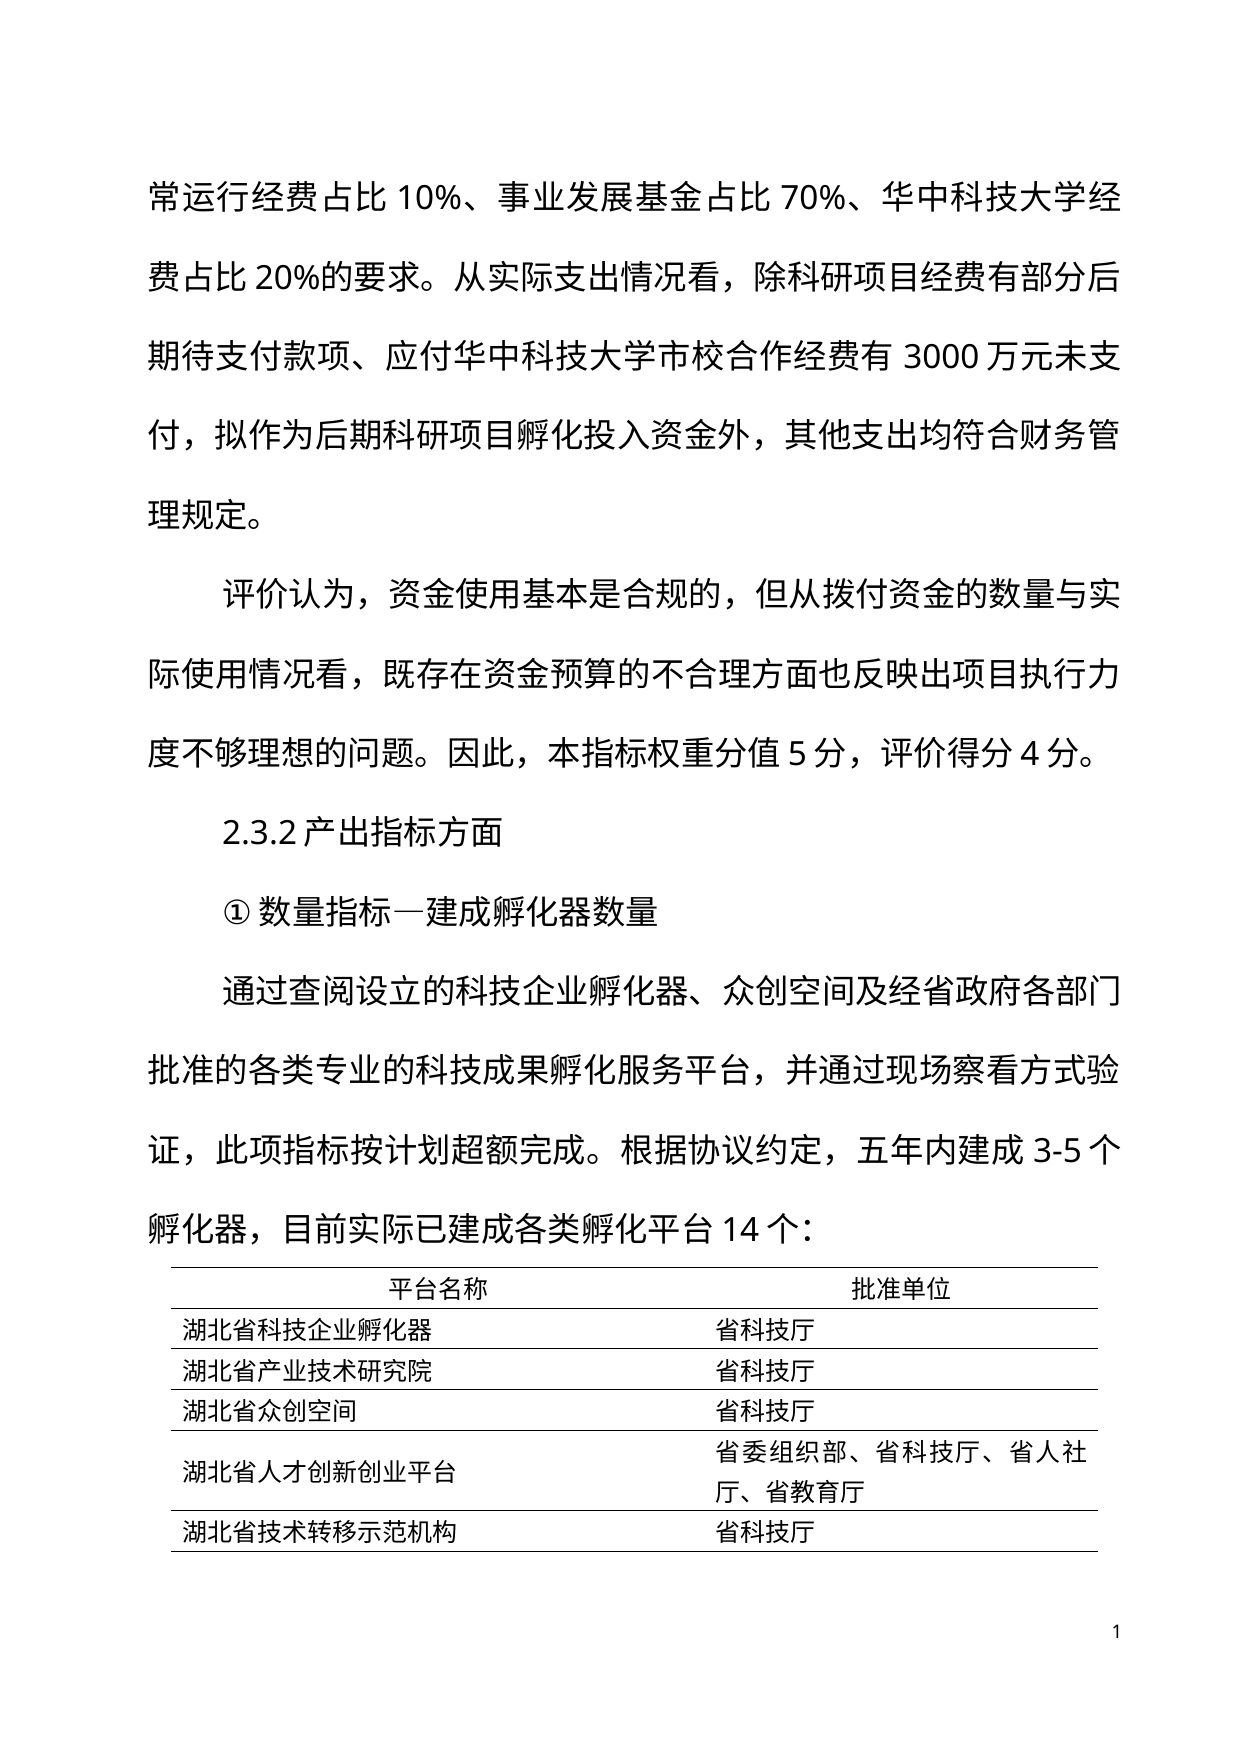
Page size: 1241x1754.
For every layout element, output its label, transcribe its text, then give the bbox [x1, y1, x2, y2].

text 评价认为，资金使用基本是合规的，但从拨付资金的数量与实际使用情况看，既存在资金预算的不合理方面也反映出项目执行力度不够理想的问题。因此，本指标权重分值5分，评价得分4分。 [148, 552, 1122, 791]
table_cell 省科技厅 [704, 1511, 1098, 1551]
table_cell 省科技厅 [704, 1390, 1098, 1430]
table_cell 湖北省科技企业孵化器 [171, 1309, 704, 1348]
table_cell 省委组织部、省科技厅、省人社厅、省教育厅 [704, 1431, 1098, 1510]
table_cell 湖北省技术转移示范机构 [171, 1511, 704, 1551]
table_cell 湖北省产业技术研究院 [171, 1349, 704, 1389]
table_cell 省科技厅 [704, 1349, 1098, 1389]
table_header 平台名称 [171, 1268, 704, 1308]
text ①数量指标—建成孵化器数量 [148, 870, 1122, 949]
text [148, 156, 1122, 552]
table_cell 省科技厅 [704, 1309, 1098, 1348]
table_header 批准单位 [704, 1268, 1098, 1308]
table_cell 湖北省人才创新创业平台 [171, 1431, 704, 1510]
subtitle 2.3.2产出指标方面 [148, 791, 1122, 870]
table_cell 湖北省众创空间 [171, 1390, 704, 1430]
text 通过查阅设立的科技企业孵化器、众创空间及经省政府各部门批准的各类专业的科技成果孵化服务平台，并通过现场察看方式验证，此项指标按计划超额完成。根据协议约定，五年内建成3-5个孵化器，目前实际已建成各类孵化平台14个： [148, 949, 1122, 1267]
